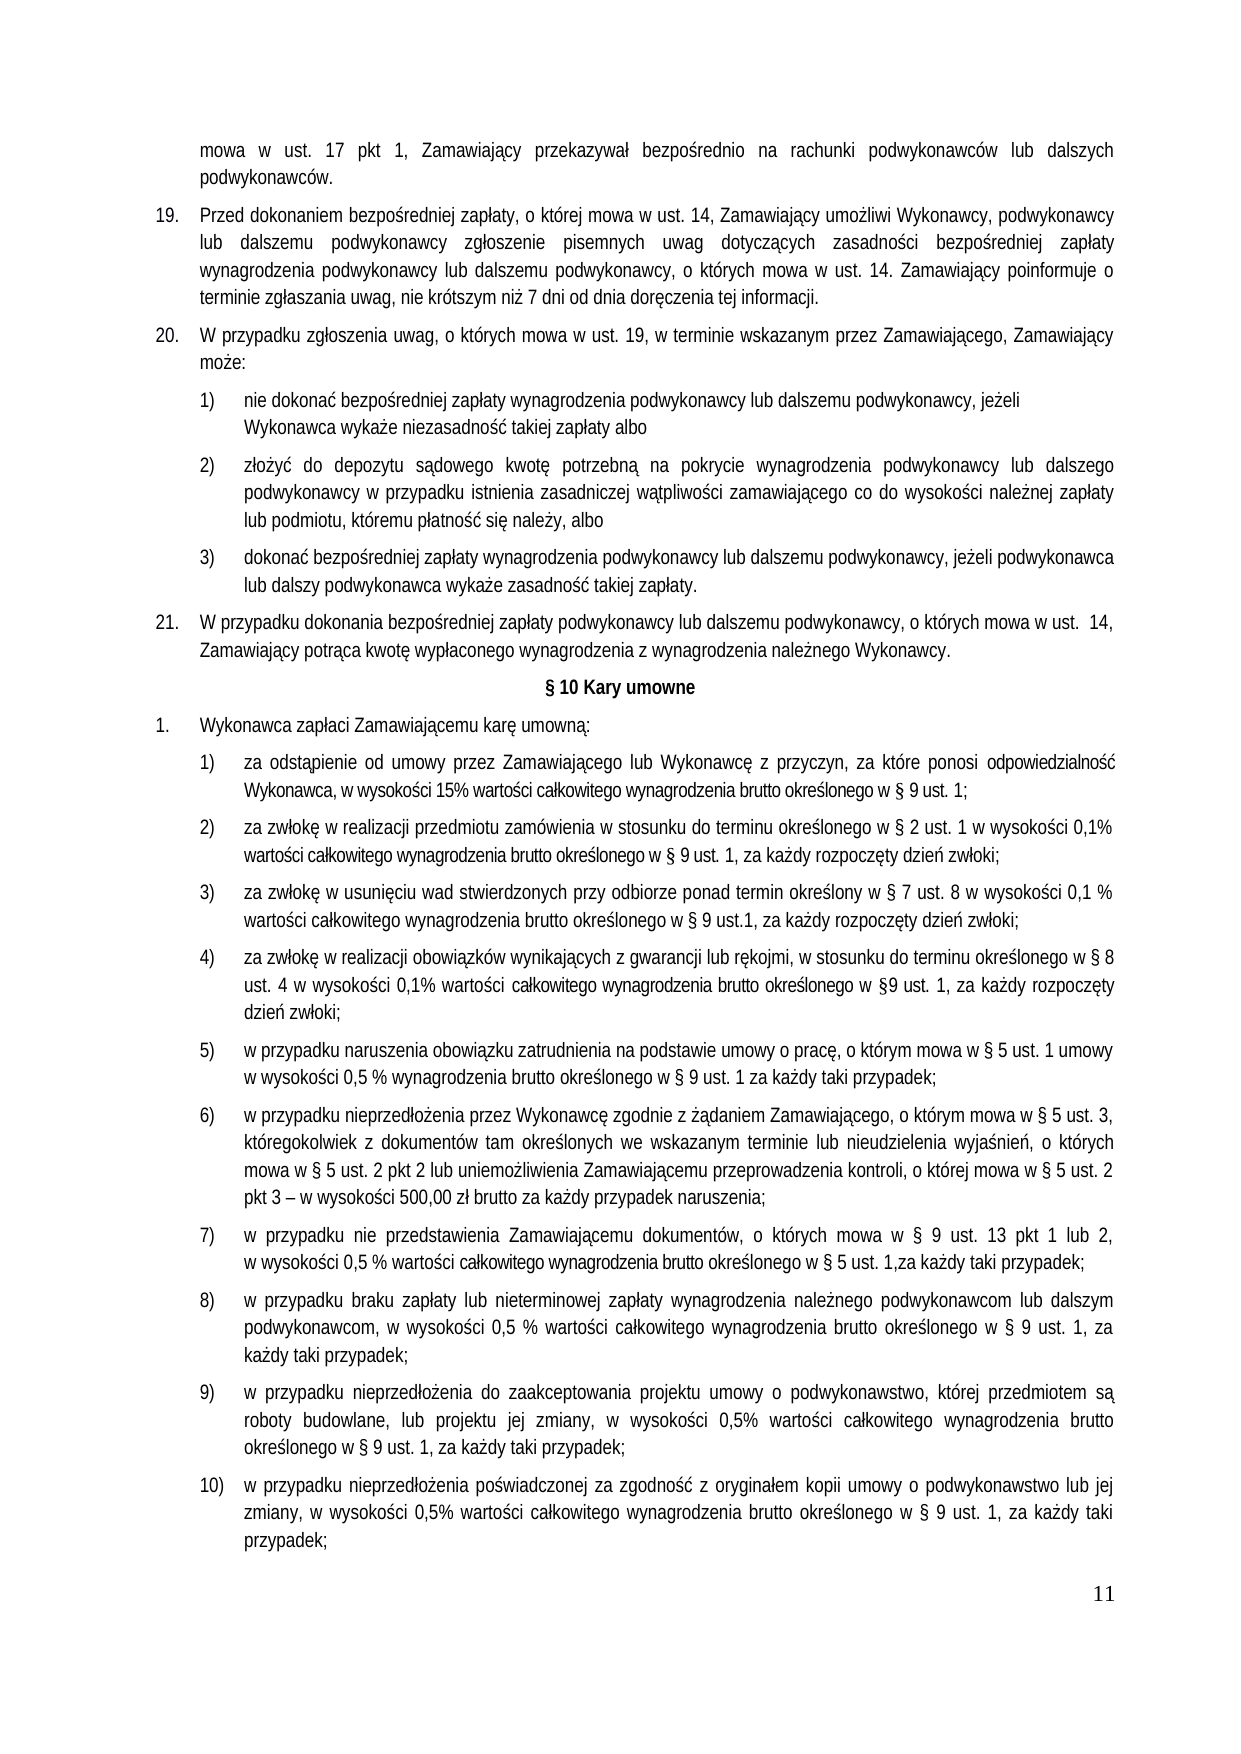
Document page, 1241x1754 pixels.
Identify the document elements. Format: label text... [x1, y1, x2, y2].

list Przed dokonaniem bezpośredniej zapłaty, o której mowa w ust. 14, Zamawiający umożliwi Wykonawcy, podwykonawcy lub dalszemu podwykonawcy zgłoszenie pisemnych uwag dotyczących zasadności bezpośredniej zapłaty wynagrodzenia podwykonawcy lub dalszemu podwykonawcy, o których mowa w ust. 14. Zamawiający poinformuje o terminie zgłaszania uwag, nie krótszym niż 7 dni od dnia doręczenia tej informacji. [155, 202, 1115, 309]
list za odstąpienie od umowy przez Zamawiającego lub Wykonawcę z przyczyn, za które ponosi odpowiedzialność Wykonawca, w wysokości 15% wartości całkowitego wynagrodzenia brutto określonego w 9 ust. 1; [199, 750, 1115, 802]
list nie dokonać bezpośredniej zapłaty wynagrodzenia podwykonawcy lub dalszemu podwykonawcy, jeżeli Wykonawca wykaże niezasadność takiej zapłaty albo [199, 387, 1115, 439]
list za zwłokę w realizacji przedmiotu zamówienia w stosunku do terminu określonego w § 2 ust. 1 w wysokości 0,1% wartości całkowitego wynagrodzenia brutto określonego w 9 ust. 1, za każdy rozpoczęty dzień zwłoki; [199, 815, 1115, 867]
list w przypadku nie przedstawienia Zamawiającemu dokumentów, o których mowa w § 9 ust. 13 pkt 1 lub 2, w wysokości 0,5 % wartości całkowitego wynagrodzenia brutto określonego w § 5 ust. 1,za każdy taki przypadek; [199, 1223, 1115, 1274]
list za zwłokę w realizacji obowiązków wynikających z gwarancji lub rękojmi, w stosunku do terminu określonego w § 8 ust. 4 w wysokości 0,1% wartości całkowitego wynagrodzenia brutto określonego w 9 ust. 1, za każdy rozpoczęty dzień zwłoki; [199, 945, 1115, 1024]
list w przypadku braku zapłaty lub nieterminowej zapłaty wynagrodzenia należnego podwykonawcom lub dalszym podwykonawcom, w wysokości 0,5 % wartości całkowitego wynagrodzenia brutto określonego w § 9 ust. 1, za każdy taki przypadek; [199, 1288, 1115, 1367]
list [155, 137, 1115, 189]
list w przypadku nieprzedłożenia poświadczonej za zgodność z oryginałem kopii umowy o podwykonawstwo lub jej zmiany, w wysokości 0,5% wartości całkowitego wynagrodzenia brutto określonego w § 9 ust. 1, za każdy taki przypadek; [199, 1473, 1115, 1552]
list Wykonawca zapłaci Zamawiającemu karę umowną: [155, 712, 1115, 736]
list W przypadku zgłoszenia uwag, o których mowa w ust. 19, w terminie wskazanym przez Zamawiającego, Zamawiający może: [155, 322, 1115, 374]
text § 10 Kary umowne [125, 675, 1115, 699]
list W przypadku dokonania bezpośredniej zapłaty podwykonawcy lub dalszemu podwykonawcy, o których mowa w ust. 14, Zamawiający potrąca kwotę wypłaconego wynagrodzenia z wynagrodzenia należnego Wykonawcy. [155, 610, 1115, 661]
list dokonać bezpośredniej zapłaty wynagrodzenia podwykonawcy lub dalszemu podwykonawcy, jeżeli podwykonawca lub dalszy podwykonawca wykaże zasadność takiej zapłaty. [199, 545, 1115, 596]
list za zwłokę w usunięciu wad stwierdzonych przy odbiorze ponad termin określony w § 7 ust. 8 w wysokości 0,1 % wartości całkowitego wynagrodzenia brutto określonego w § 9 ust.1, za każdy rozpoczęty dzień zwłoki; [199, 880, 1115, 932]
list w przypadku nieprzedłożenia do zaakceptowania projektu umowy o podwykonawstwo, której przedmiotem są roboty budowlane, lub projektu jej zmiany, w wysokości 0,5% wartości całkowitego wynagrodzenia brutto określonego w § 9 ust. 1, za każdy taki przypadek; [199, 1380, 1115, 1459]
list złożyć do depozytu sądowego kwotę potrzebną na pokrycie wynagrodzenia podwykonawcy lub dalszego podwykonawcy w przypadku istnienia zasadniczej wątpliwości zamawiającego co do wysokości należnej zapłaty lub podmiotu, któremu płatność się należy, albo [199, 452, 1115, 531]
list w przypadku naruszenia obowiązku zatrudnienia na podstawie umowy o pracę, o którym mowa w § 5 ust. 1 umowy w wysokości 0,5 % wynagrodzenia brutto określonego w § 9 ust. 1 za każdy taki przypadek; [199, 1038, 1115, 1089]
list w przypadku nieprzedłożenia przez Wykonawcę zgodnie z żądaniem Zamawiającego, o którym mowa w § 5 ust. 3, któregokolwiek z dokumentów tam określonych we wskazanym terminie lub nieudzielenia wyjaśnień, o których mowa w § 5 ust. 2 pkt 2 lub uniemożliwienia Zamawiającemu przeprowadzenia kontroli, o której mowa w § 5 ust. 2 pkt 3 – w wysokości 500,00 zł brutto za każdy przypadek naruszenia; [199, 1103, 1115, 1209]
